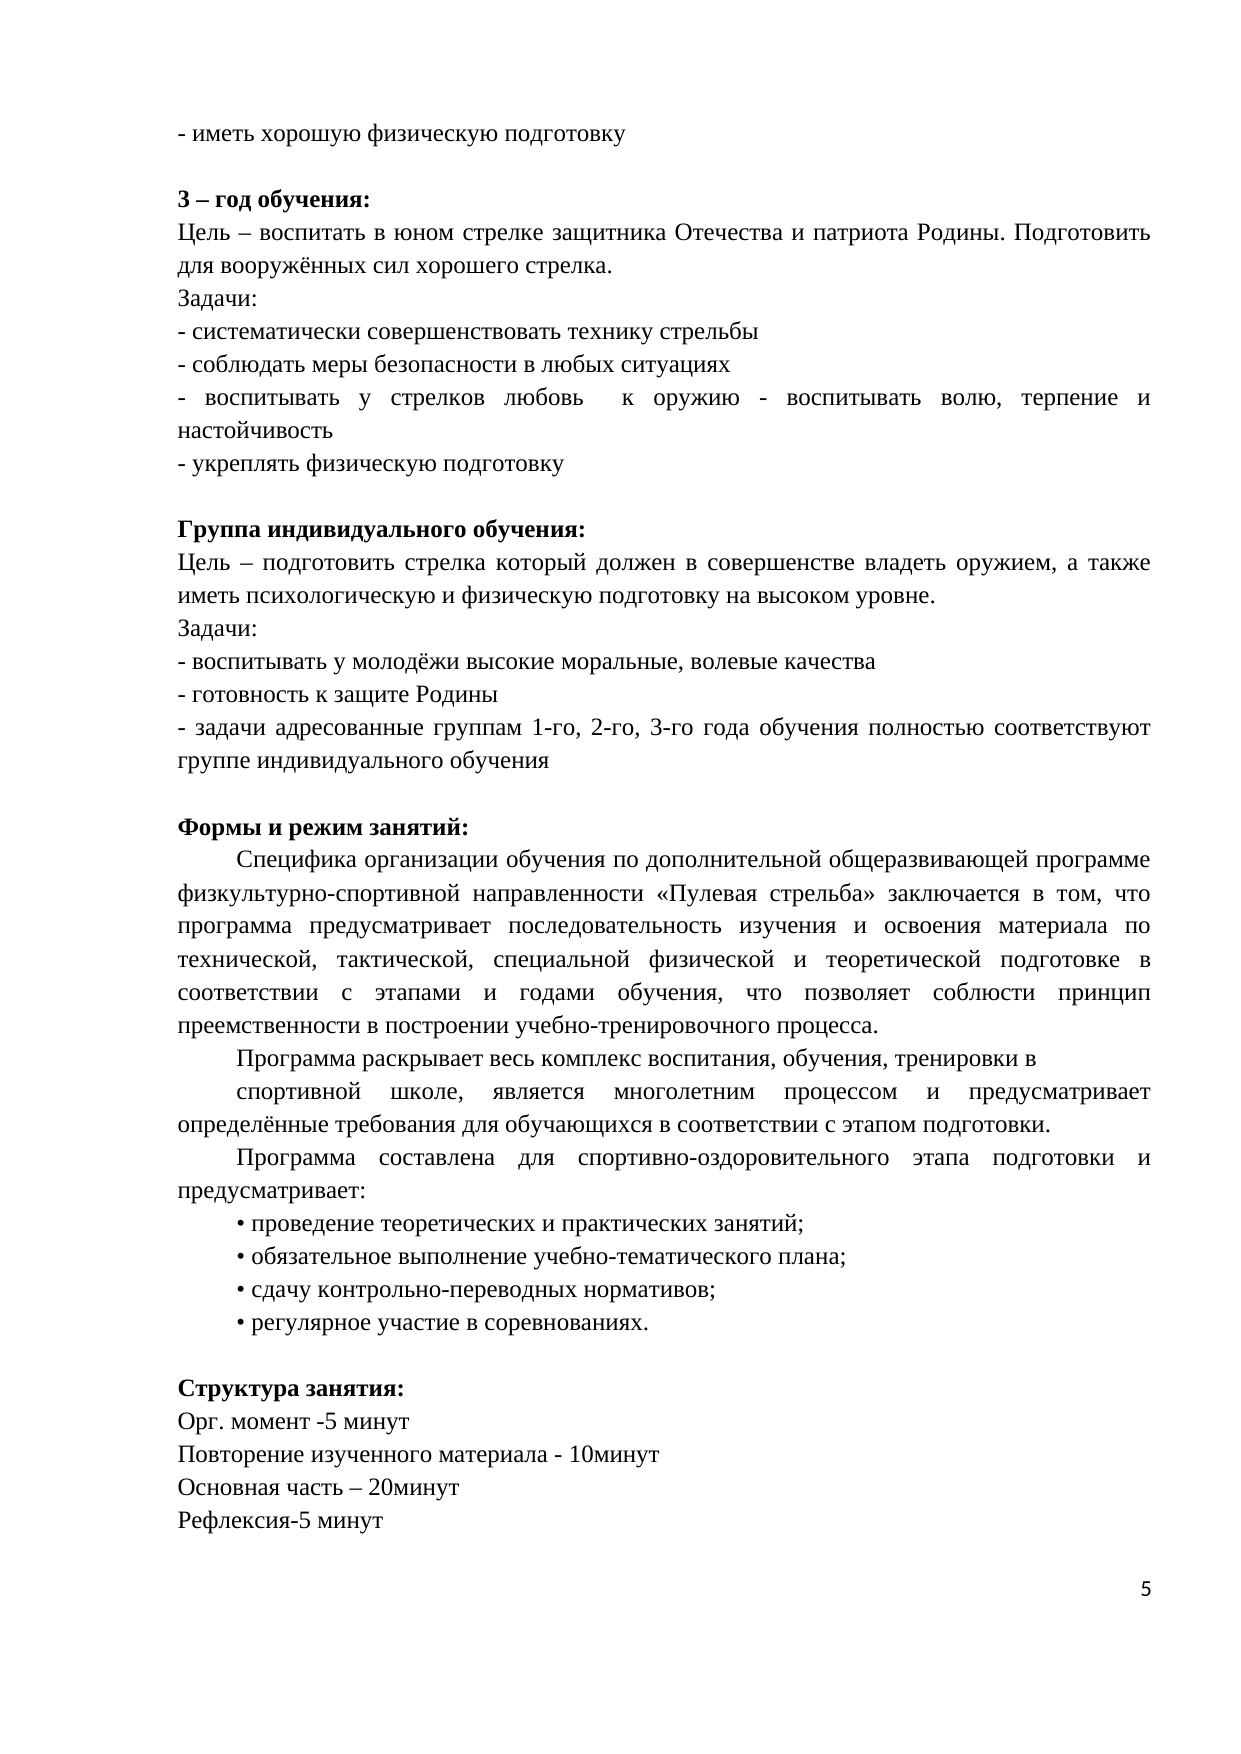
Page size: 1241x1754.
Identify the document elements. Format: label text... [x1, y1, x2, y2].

text Задачи: [177, 613, 1152, 642]
text Формы и режим занятий: [177, 812, 1152, 840]
text • проведение теоретических и практических занятий; [177, 1208, 1152, 1237]
text 3 – год обучения: [177, 184, 1152, 213]
text - иметь хорошую физическую подготовку [177, 118, 1152, 147]
text Программа раскрывает весь комплекс воспитания, обучения, тренировки в [177, 1043, 1152, 1071]
text • обязательное выполнение учебно-тематического плана; [177, 1241, 1152, 1269]
text - воспитывать у молодёжи высокие моральные, волевые качества [177, 646, 1152, 675]
text Программа составлена для спортивно-оздоровительного этапа подготовки и предусматривает: [177, 1142, 1152, 1203]
text Основная часть – 20минут [177, 1472, 1152, 1501]
text • регулярное участие в соревнованиях. [177, 1307, 1152, 1336]
text Специфика организации обучения по дополнительной общеразвивающей программе физкультурно-спортивной направленности «Пулевая стрельба» заключается в том, что программа предусматривает последовательность изучения и освоения материала по технической, тактической, специальной физической и теоретической подготовке в соответствии с этапами и годами обучения, что позволяет соблюсти принцип преемственности в построении учебно-тренировочного процесса. [177, 844, 1152, 1038]
text Рефлексия-5 минут [177, 1505, 1152, 1534]
text - задачи адресованные группам 1-го, 2-го, 3-го года обучения полностью соответствуют группе индивидуального обучения [177, 712, 1152, 774]
text Задачи: [177, 283, 1152, 312]
text Цель – воспитать в юном стрелке защитника Отечества и патриота Родины. Подготовить для вооружённых сил хорошего стрелка. [177, 217, 1152, 279]
text Орг. момент -5 минут [177, 1406, 1152, 1435]
text - систематически совершенствовать технику стрельбы [177, 316, 1152, 345]
text Группа индивидуального обучения: [177, 514, 1152, 543]
text Повторение изученного материала - 10минут [177, 1439, 1152, 1468]
text Цель – подготовить стрелка который должен в совершенстве владеть оружием, а также иметь психологическую и физическую подготовку на высоком уровне. [177, 547, 1152, 609]
text - воспитывать у стрелков любовь к оружию - воспитывать волю, терпение и настойчивость [177, 382, 1152, 444]
text • сдачу контрольно-переводных нормативов; [177, 1274, 1152, 1303]
text - соблюдать меры безопасности в любых ситуациях [177, 349, 1152, 378]
text - готовность к защите Родины [177, 679, 1152, 708]
text Структура занятия: [177, 1373, 1152, 1402]
text спортивной школе, является многолетним процессом и предусматривает определённые требования для обучающихся в соответствии с этапом подготовки. [177, 1076, 1152, 1137]
text - укреплять физическую подготовку [177, 448, 1152, 477]
